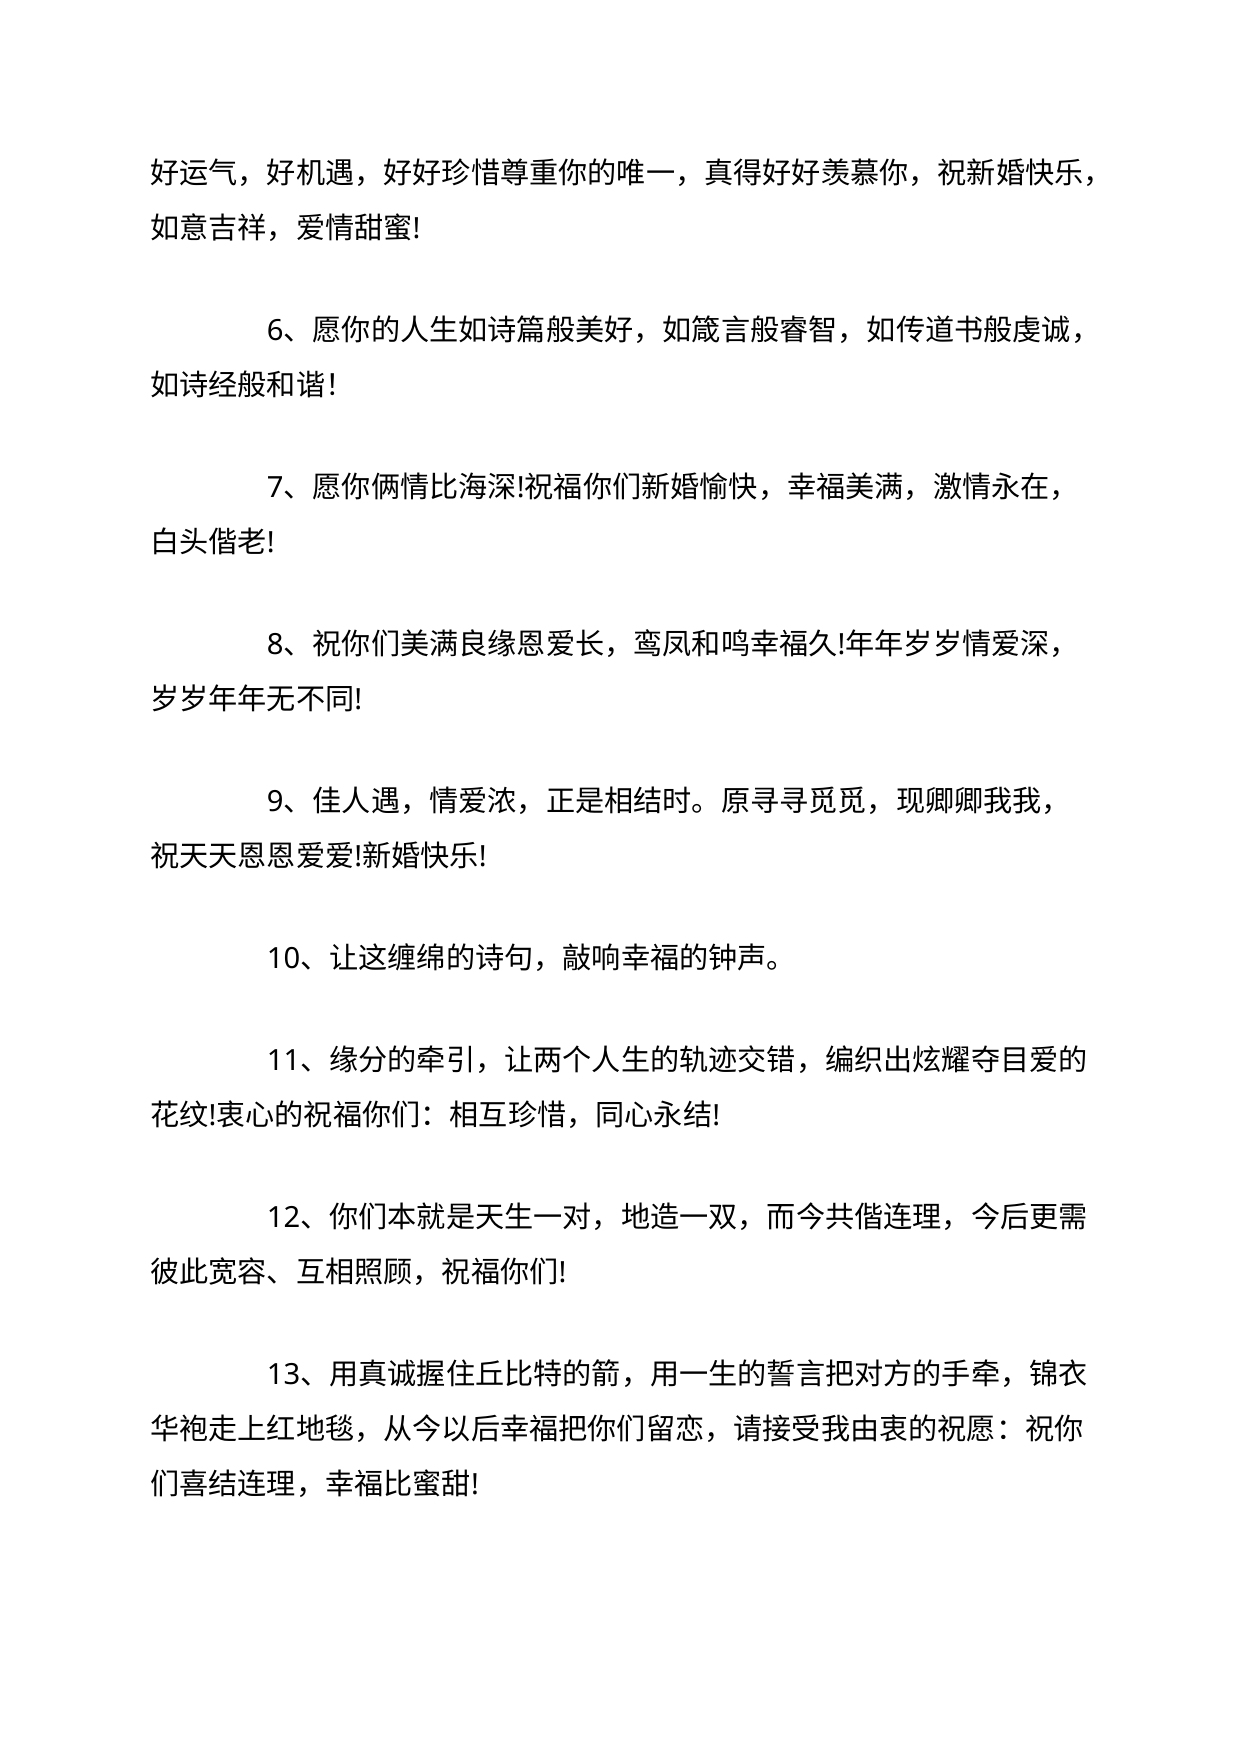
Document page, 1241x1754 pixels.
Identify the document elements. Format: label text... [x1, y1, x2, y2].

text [150, 150, 1090, 247]
text 10、让这缠绵的诗句，敲响幸福的钟声。 [150, 934, 1090, 977]
text 11、缘分的牵引，让两个人生的轨迹交错，编织出炫耀夺目爱的花纹!衷心的祝福你们：相互珍惜，同心永结! [150, 1037, 1090, 1134]
text 13、用真诚握住丘比特的箭，用一生的誓言把对方的手牵，锦衣华袍走上红地毯，从今以后幸福把你们留恋，请接受我由衷的祝愿：祝你们喜结连理，幸福比蜜甜! [150, 1351, 1090, 1503]
text 12、你们本就是天生一对，地造一双，而今共偕连理，今后更需彼此宽容、互相照顾，祝福你们! [150, 1193, 1090, 1291]
text 6、愿你的人生如诗篇般美好，如箴言般睿智，如传道书般虔诚，如诗经般和谐！ [150, 307, 1090, 404]
text 7、愿你俩情比海深!祝福你们新婚愉快，幸福美满，激情永在，白头偕老! [150, 464, 1090, 561]
text 8、祝你们美满良缘恩爱长，鸾凤和鸣幸福久!年年岁岁情爱深，岁岁年年无不同! [150, 621, 1090, 718]
text 9、佳人遇，情爱浓，正是相结时。原寻寻觅觅，现卿卿我我，祝天天恩恩爱爱!新婚快乐! [150, 778, 1090, 875]
